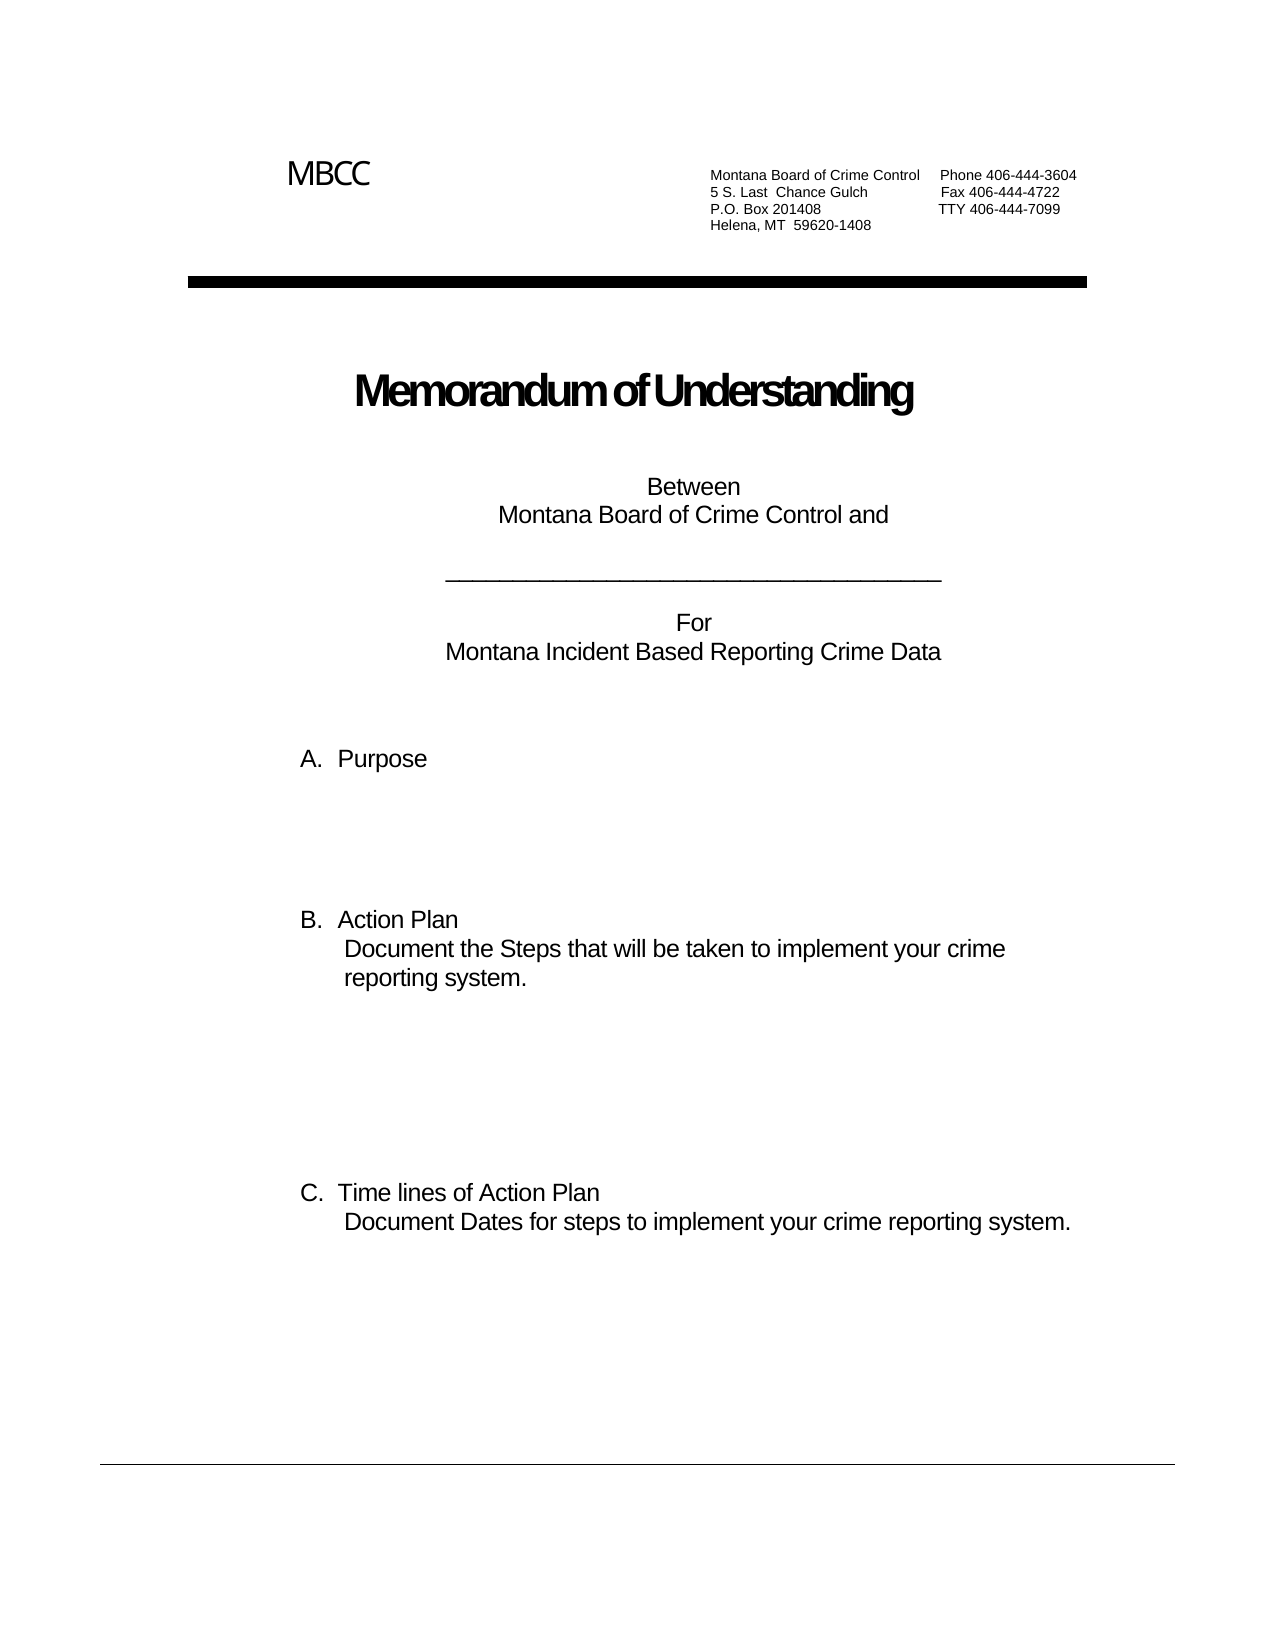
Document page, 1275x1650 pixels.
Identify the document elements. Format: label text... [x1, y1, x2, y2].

text Between Montana Board of Crime Control and [300, 471, 1087, 529]
list Purpose [300, 744, 1087, 773]
table_header Montana Board of Crime Control Phone 406-444-3604 5 S. Last Chance Gulch Fax 406-444-4722 P.O. Box 201408 TTY 406-444-7099 Helena, MT 59620-1408 [699, 150, 1123, 251]
list Time lines of Action Plan Document Dates for steps to implement your crime reporting system. [300, 1178, 1087, 1235]
list Action Plan Document the Steps that will be taken to implement your crime reporting system. [300, 905, 1087, 991]
title Memorandum of Understanding [187, 277, 1087, 419]
text For Montana Incident Based Reporting Crime Data [300, 608, 1087, 665]
table_header MBCC [275, 150, 699, 251]
text _____________________________________ [300, 554, 1087, 583]
